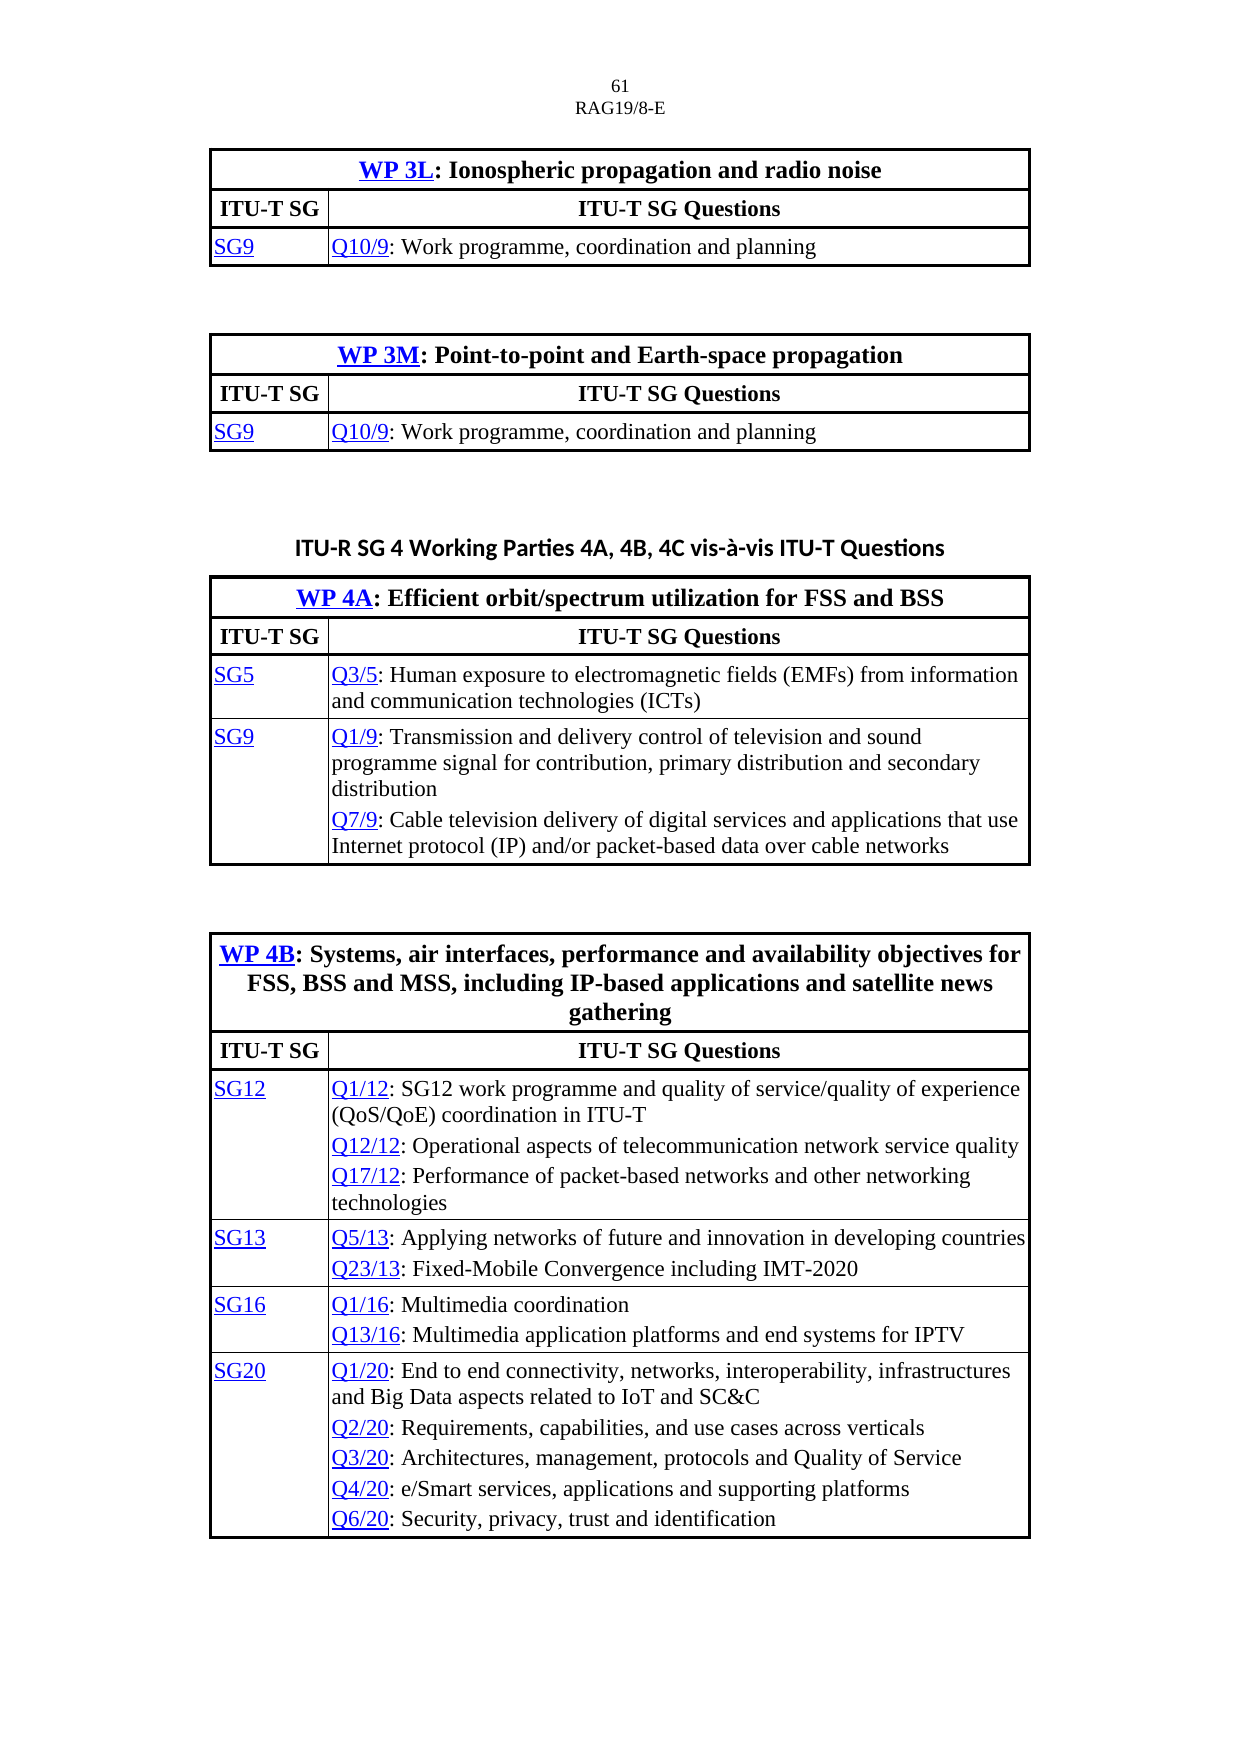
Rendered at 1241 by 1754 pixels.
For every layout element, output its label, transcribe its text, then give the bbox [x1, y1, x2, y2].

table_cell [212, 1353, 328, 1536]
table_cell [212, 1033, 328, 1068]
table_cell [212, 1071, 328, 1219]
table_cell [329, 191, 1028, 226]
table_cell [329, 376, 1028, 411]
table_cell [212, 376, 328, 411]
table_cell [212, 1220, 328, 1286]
title ITU-R SG 4 Working Parties 4A, 4B, 4C vis-à-vis ITU-T Questions [118, 532, 1122, 563]
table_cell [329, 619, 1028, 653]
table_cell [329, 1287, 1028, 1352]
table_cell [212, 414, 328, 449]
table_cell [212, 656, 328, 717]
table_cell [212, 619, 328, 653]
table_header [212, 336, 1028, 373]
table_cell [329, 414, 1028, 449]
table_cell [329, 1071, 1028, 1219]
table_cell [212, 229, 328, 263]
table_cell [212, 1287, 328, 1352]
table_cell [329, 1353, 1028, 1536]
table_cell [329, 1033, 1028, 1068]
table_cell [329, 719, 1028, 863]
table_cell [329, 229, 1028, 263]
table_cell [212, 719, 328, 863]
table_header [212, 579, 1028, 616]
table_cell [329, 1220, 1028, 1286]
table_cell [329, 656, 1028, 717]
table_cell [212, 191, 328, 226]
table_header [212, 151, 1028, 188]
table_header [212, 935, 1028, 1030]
